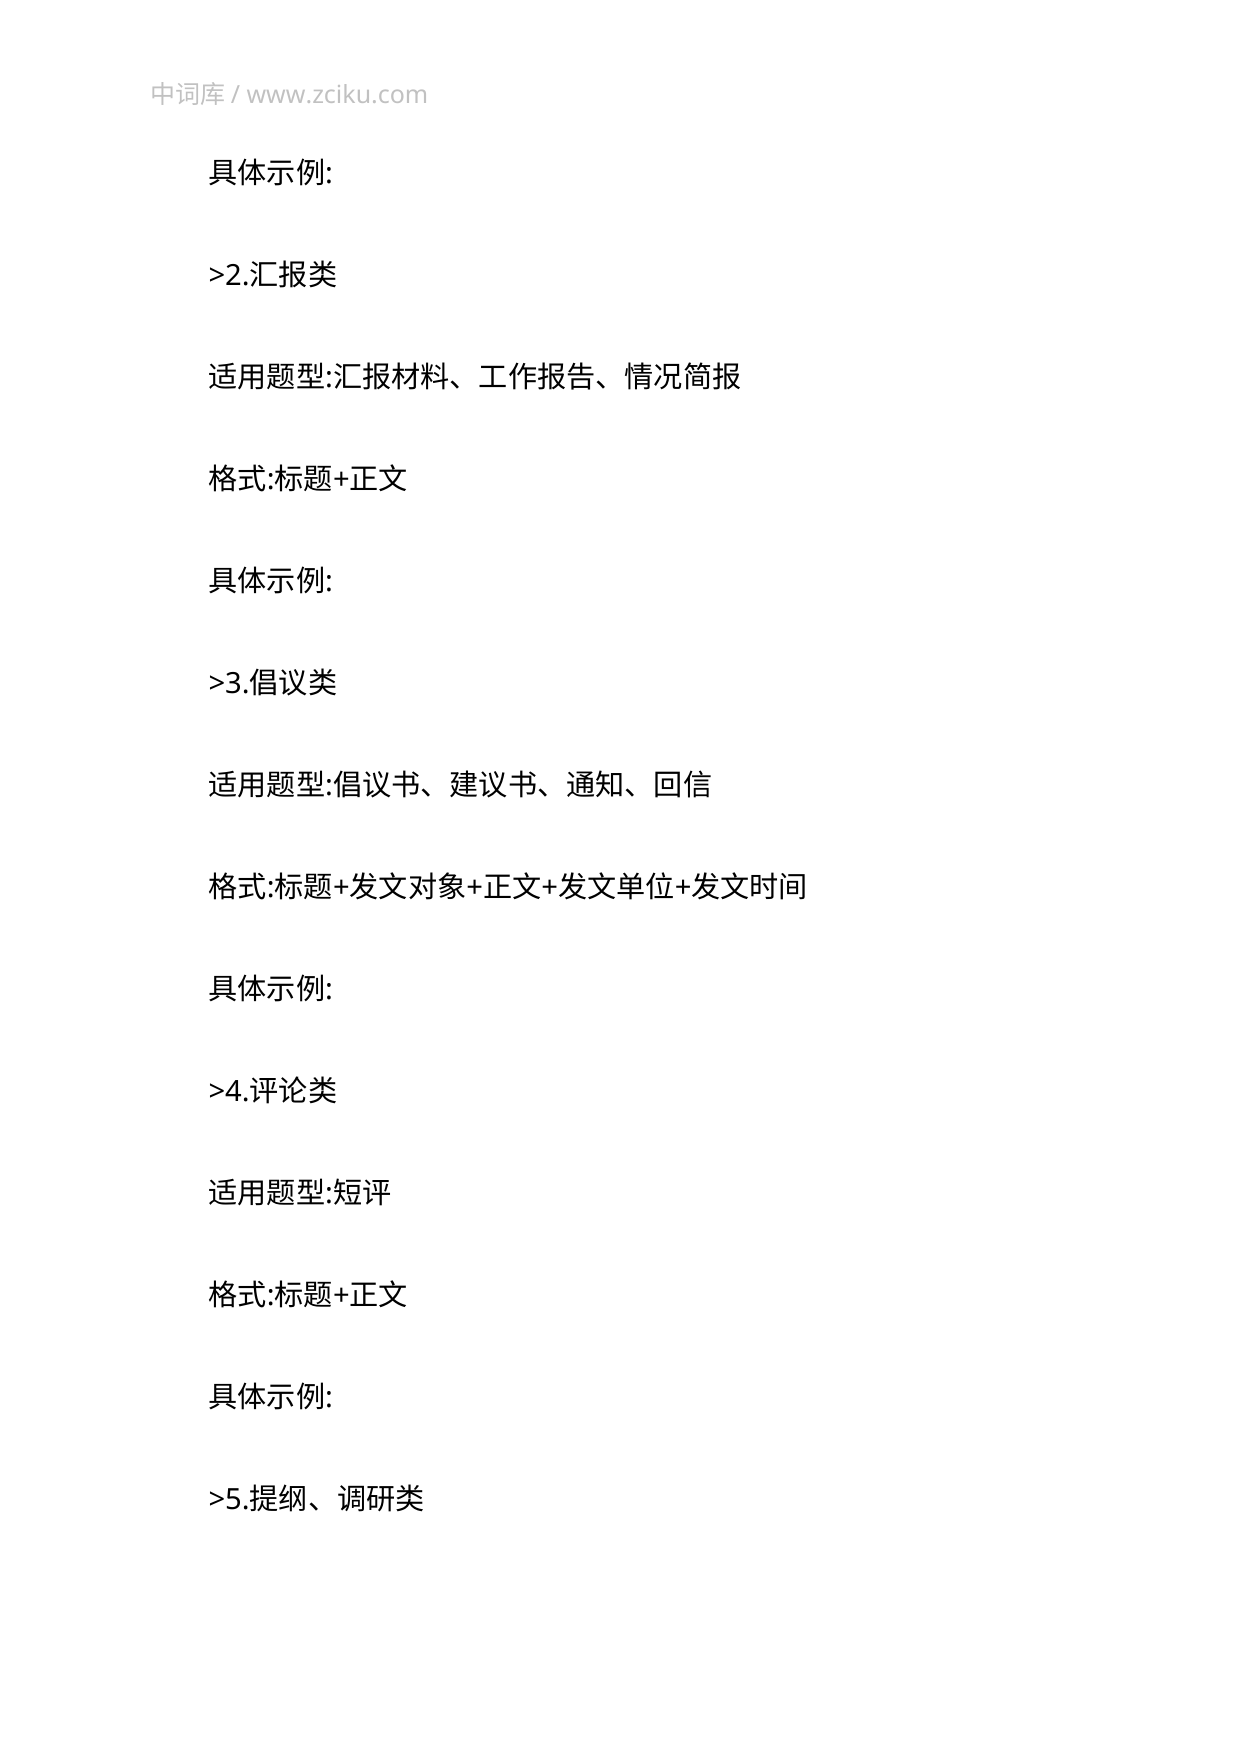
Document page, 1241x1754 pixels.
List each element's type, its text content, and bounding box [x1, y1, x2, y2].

text >3.倡议类 [150, 660, 1090, 702]
text 适用题型:短评 [150, 1170, 1090, 1212]
text 具体示例: [150, 966, 1090, 1008]
text >4.评论类 [150, 1068, 1090, 1110]
text 格式:标题+正文 [150, 1272, 1090, 1314]
text >2.汇报类 [150, 252, 1090, 294]
text 具体示例: [150, 558, 1090, 600]
text 格式:标题+发文对象+正文+发文单位+发文时间 [150, 864, 1090, 906]
text 适用题型:汇报材料、工作报告、情况简报 [150, 354, 1090, 396]
text >5.提纲、调研类 [150, 1476, 1090, 1518]
text 具体示例: [150, 1374, 1090, 1416]
text 格式:标题+正文 [150, 456, 1090, 498]
text 具体示例: [150, 150, 1090, 192]
text 适用题型:倡议书、建议书、通知、回信 [150, 762, 1090, 804]
